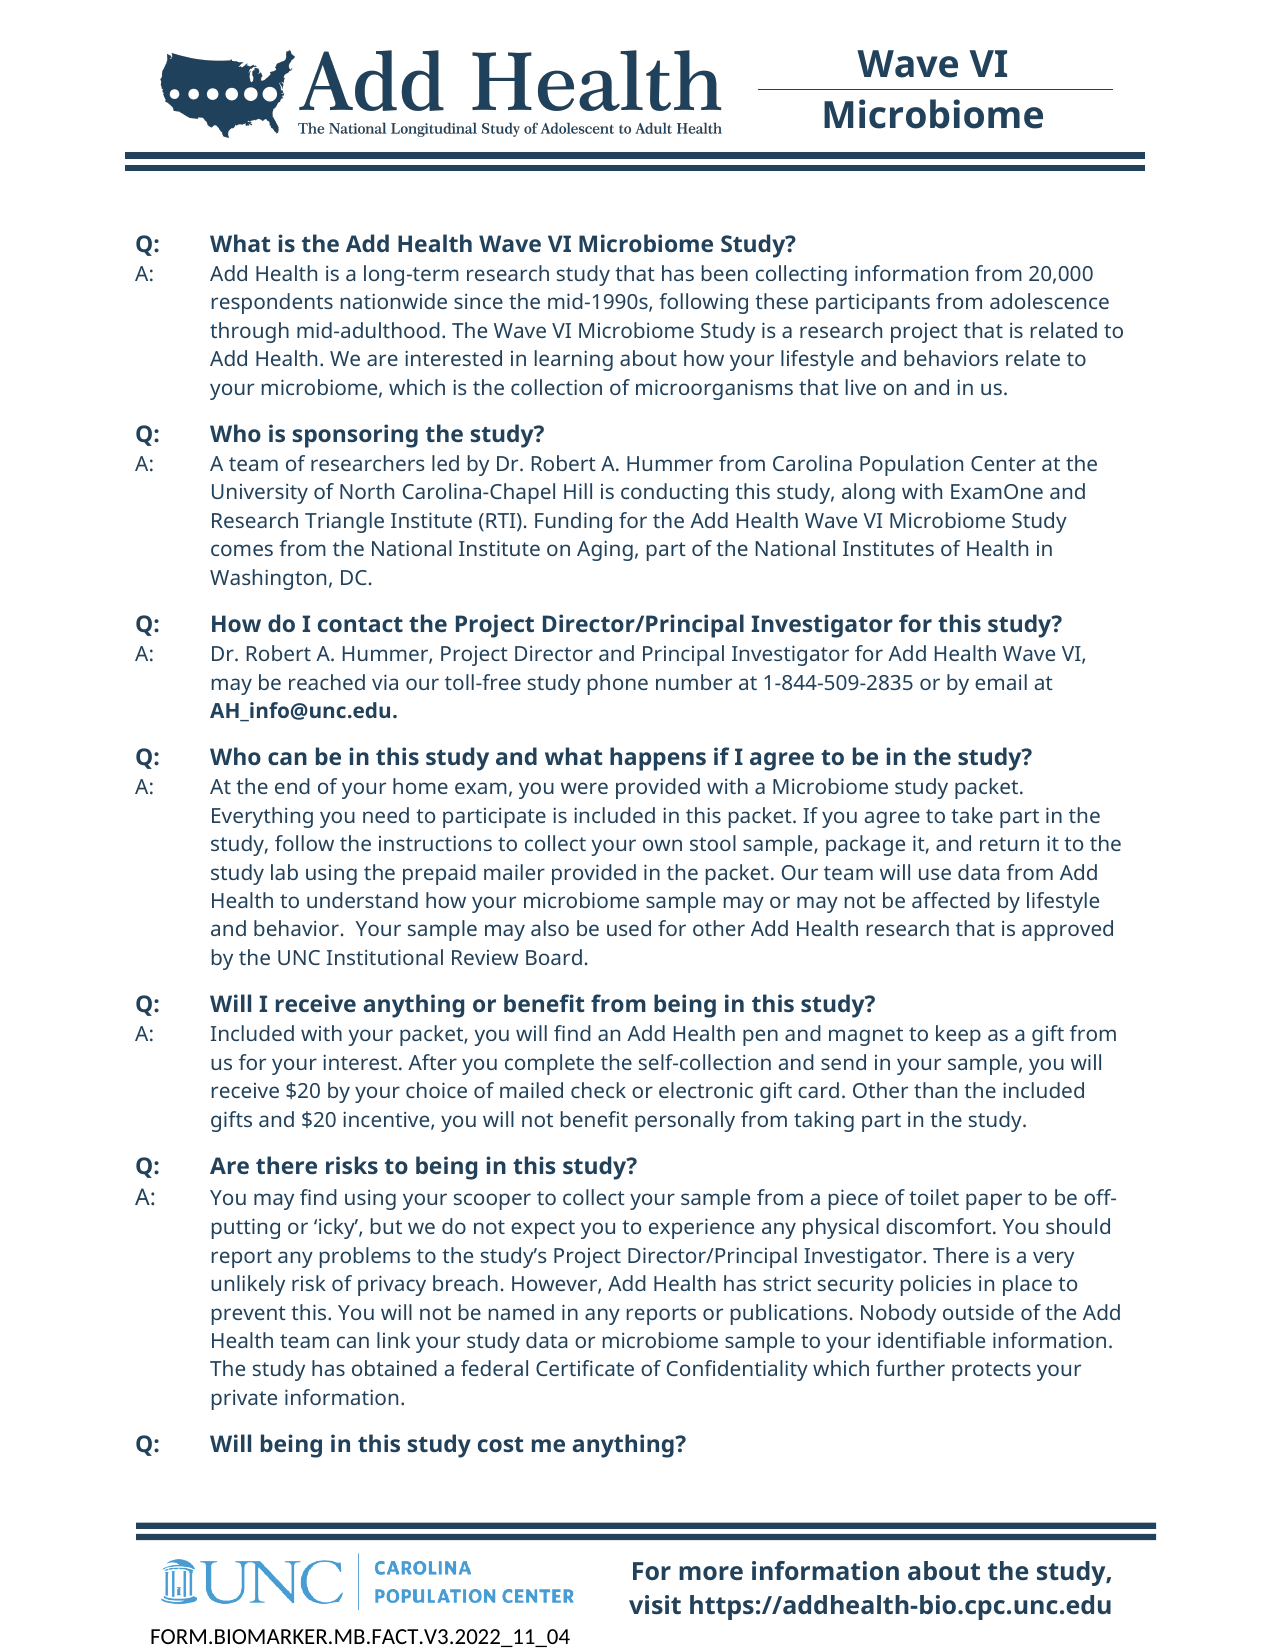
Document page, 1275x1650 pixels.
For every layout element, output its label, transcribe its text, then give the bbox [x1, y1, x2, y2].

list Add Health is a long-term research study that has been collecting information from 20,000 respondents nationwide since the mid-1990s, following these participants from adolescence through mid-adulthood. The Wave VI Microbiome Study is a research project that is related to Add Health. We are interested in learning about how your lifestyle and behaviors relate to your microbiome, which is the collection of microorganisms that live on and in us. [135, 259, 1125, 401]
list At the end of your home exam, you were provided with a Microbiome study packet. Everything you need to participate is included in this packet. If you agree to take part in the study, follow the instructions to collect your own stool sample, package it, and return it to the study lab using the prepaid mailer provided in the packet. Our team will use data from Add Health to understand how your microbiome sample may or may not be affected by lifestyle and behavior. Your sample may also be used for other Add Health research that is approved by the UNC Institutional Review Board. [135, 772, 1125, 971]
list Included with your packet, you will find an Add Health pen and magnet to keep as a gift from us for your interest. After you complete the self-collection and send in your sample, you will receive $20 by your choice of mailed check or electronic gift card. Other than the included gifts and $20 incentive, you will not benefit personally from taking part in the study. [135, 1019, 1125, 1133]
list How do I contact the Project Director/Principal Investigator for this study? [135, 608, 1125, 639]
list Dr. Robert A. Hummer, Project Director and Principal Investigator for Add Health Wave VI, may be reached via our toll-free study phone number at 1-844-509-2835 or by email at AH_info@unc.edu. [135, 639, 1125, 724]
list A team of researchers led by Dr. Robert A. Hummer from Carolina Population Center at the University of North Carolina-Chapel Hill is conducting this study, along with ExamOne and Research Triangle Institute (RTI). Funding for the Add Health Wave VI Microbiome Study comes from the National Institute on Aging, part of the National Institutes of Health in Washington, DC. [135, 449, 1125, 591]
list Will being in this study cost me anything? [135, 1428, 1125, 1459]
list What is the Add Health Wave VI Microbiome Study? [135, 228, 1125, 259]
list Who can be in this study and what happens if I agree to be in the study? [135, 741, 1125, 772]
list Who is sponsoring the study? [135, 418, 1125, 449]
picture [150, 30, 732, 153]
picture [161, 1553, 574, 1610]
list Will I receive anything or benefit from being in this study? [135, 988, 1125, 1019]
list Are there risks to being in this study? [135, 1150, 1125, 1181]
list You may find using your scooper to collect your sample from a piece of toilet paper to be off-putting or ‘icky’, but we do not expect you to experience any physical discomfort. You should report any problems to the study’s Project Director/Principal Investigator. There is a very unlikely risk of privacy breach. However, Add Health has strict security policies in place to prevent this. You will not be named in any reports or publications. Nobody outside of the Add Health team can link your study data or microbiome sample to your identifiable information. The study has obtained a federal Certificate of Confidentiality which further protects your private information. [135, 1181, 1125, 1411]
